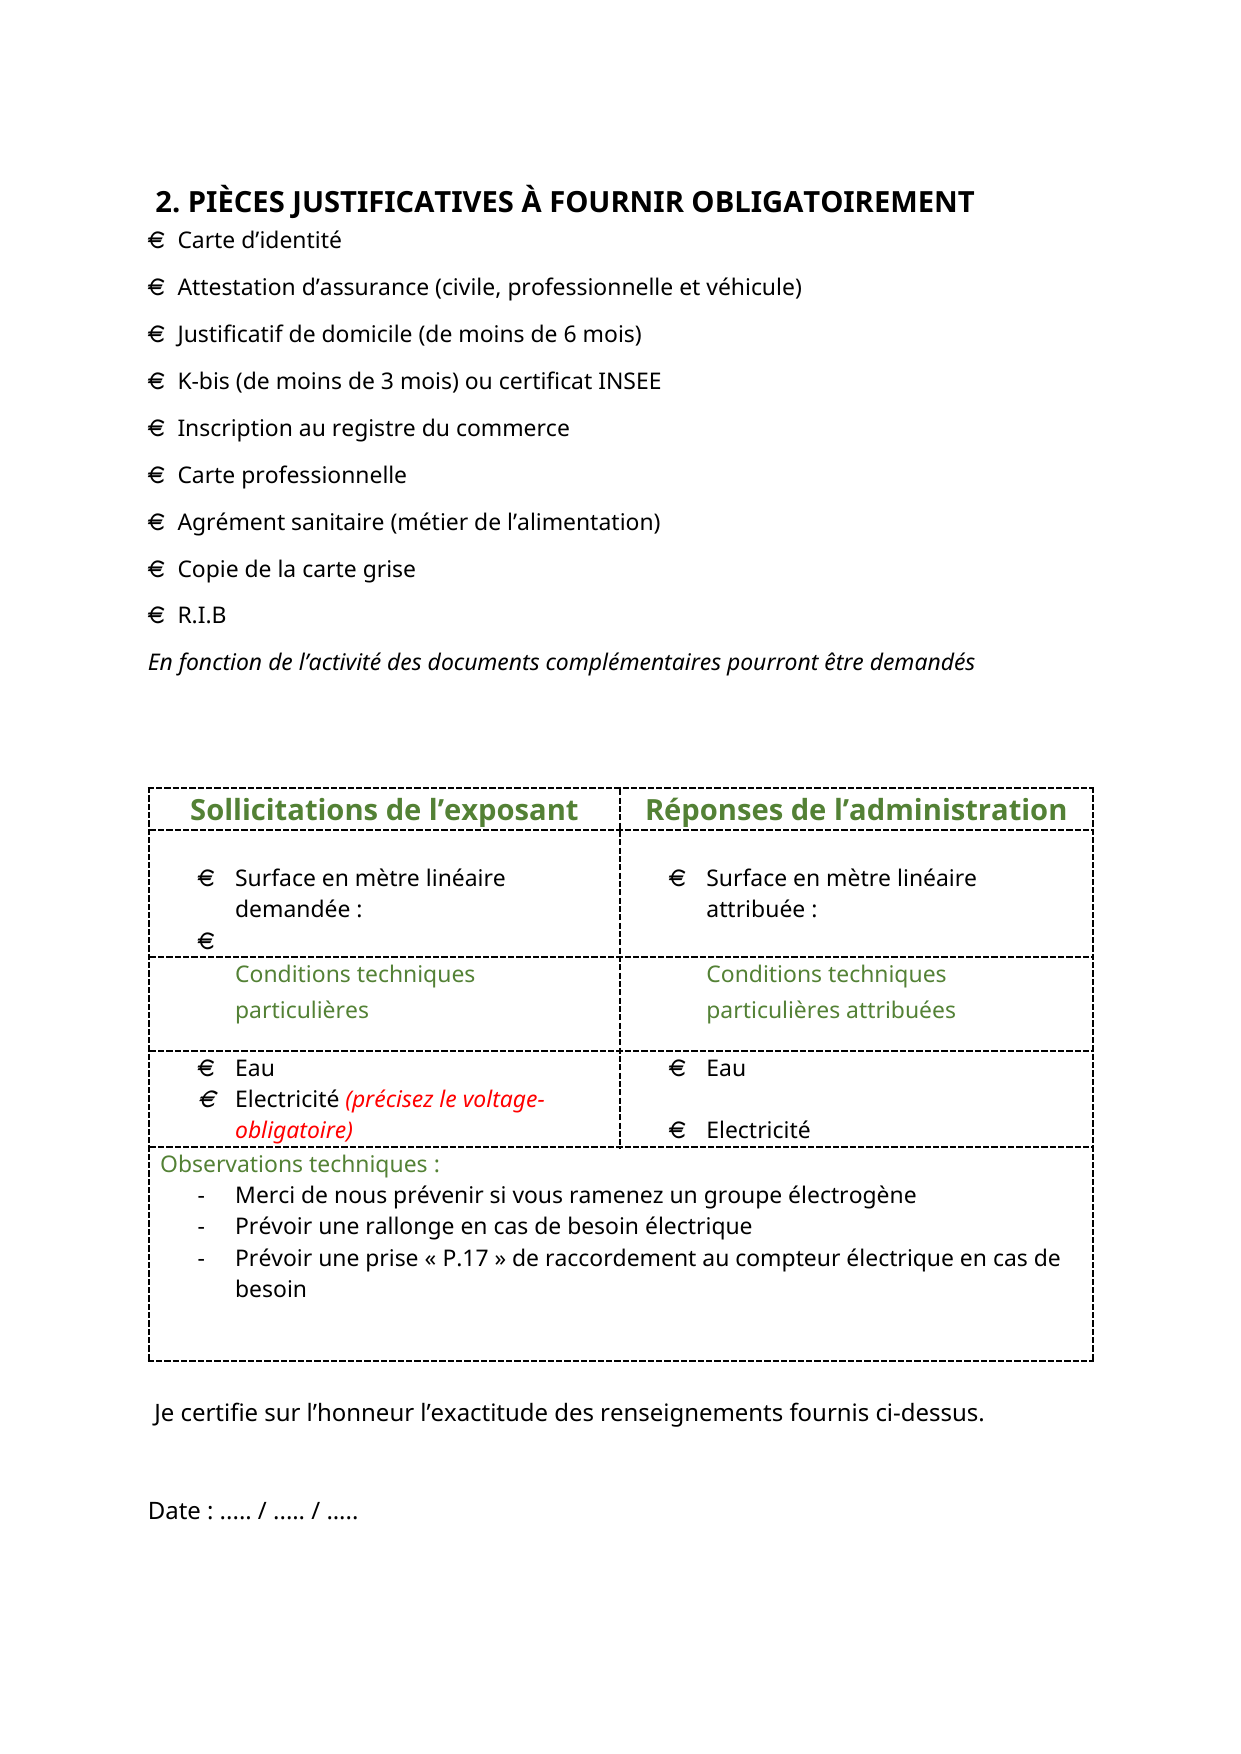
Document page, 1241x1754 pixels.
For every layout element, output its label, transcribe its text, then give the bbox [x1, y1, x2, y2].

list Agrément sanitaire (métier de l’alimentation) [148, 506, 1093, 537]
table_cell Surface en mètre linéaire demandée : [149, 829, 620, 956]
table_cell Eau Electricité (précisez le voltage- obligatoire) [149, 1050, 620, 1146]
table_cell Conditions techniques particulières [149, 956, 620, 1050]
table_cell Conditions techniques particulières attribuées [620, 956, 1093, 1050]
table_header Réponses de l’administration [620, 787, 1093, 829]
list Justificatif de domicile (de moins de 6 mois) [148, 318, 1093, 349]
text 2. PIÈCES JUSTIFICATIVES À FOURNIR OBLIGATOIREMENT [148, 182, 1093, 221]
table_cell Eau Electricité [620, 1050, 1093, 1146]
table_cell Surface en mètre linéaire attribuée : [620, 829, 1093, 956]
list Carte d’identité [148, 224, 1093, 256]
list Carte professionnelle [148, 459, 1093, 490]
table_cell Observations techniques : Merci de nous prévenir si vous ramenez un groupe électrogène Prévoir une rallonge en cas de besoin électrique Prévoir une prise « P.17 » de raccordement au compteur électrique en cas de besoin [149, 1146, 1093, 1360]
list Copie de la carte grise [148, 553, 1093, 584]
list K-bis (de moins de 3 mois) ou certificat INSEE [148, 365, 1093, 396]
list Attestation d’assurance (civile, professionnelle et véhicule) [148, 271, 1093, 303]
list R.I.B [148, 599, 1093, 631]
list Inscription au registre du commerce [148, 412, 1093, 443]
text Je certifie sur l’honneur l’exactitude des renseignements fournis ci-dessus. [148, 1396, 1063, 1429]
table_header Sollicitations de l’exposant [149, 787, 620, 829]
text En fonction de l’activité des documents complémentaires pourront être demandés [148, 646, 1093, 678]
text Date : ..... / ..... / ..... [148, 1494, 1063, 1526]
